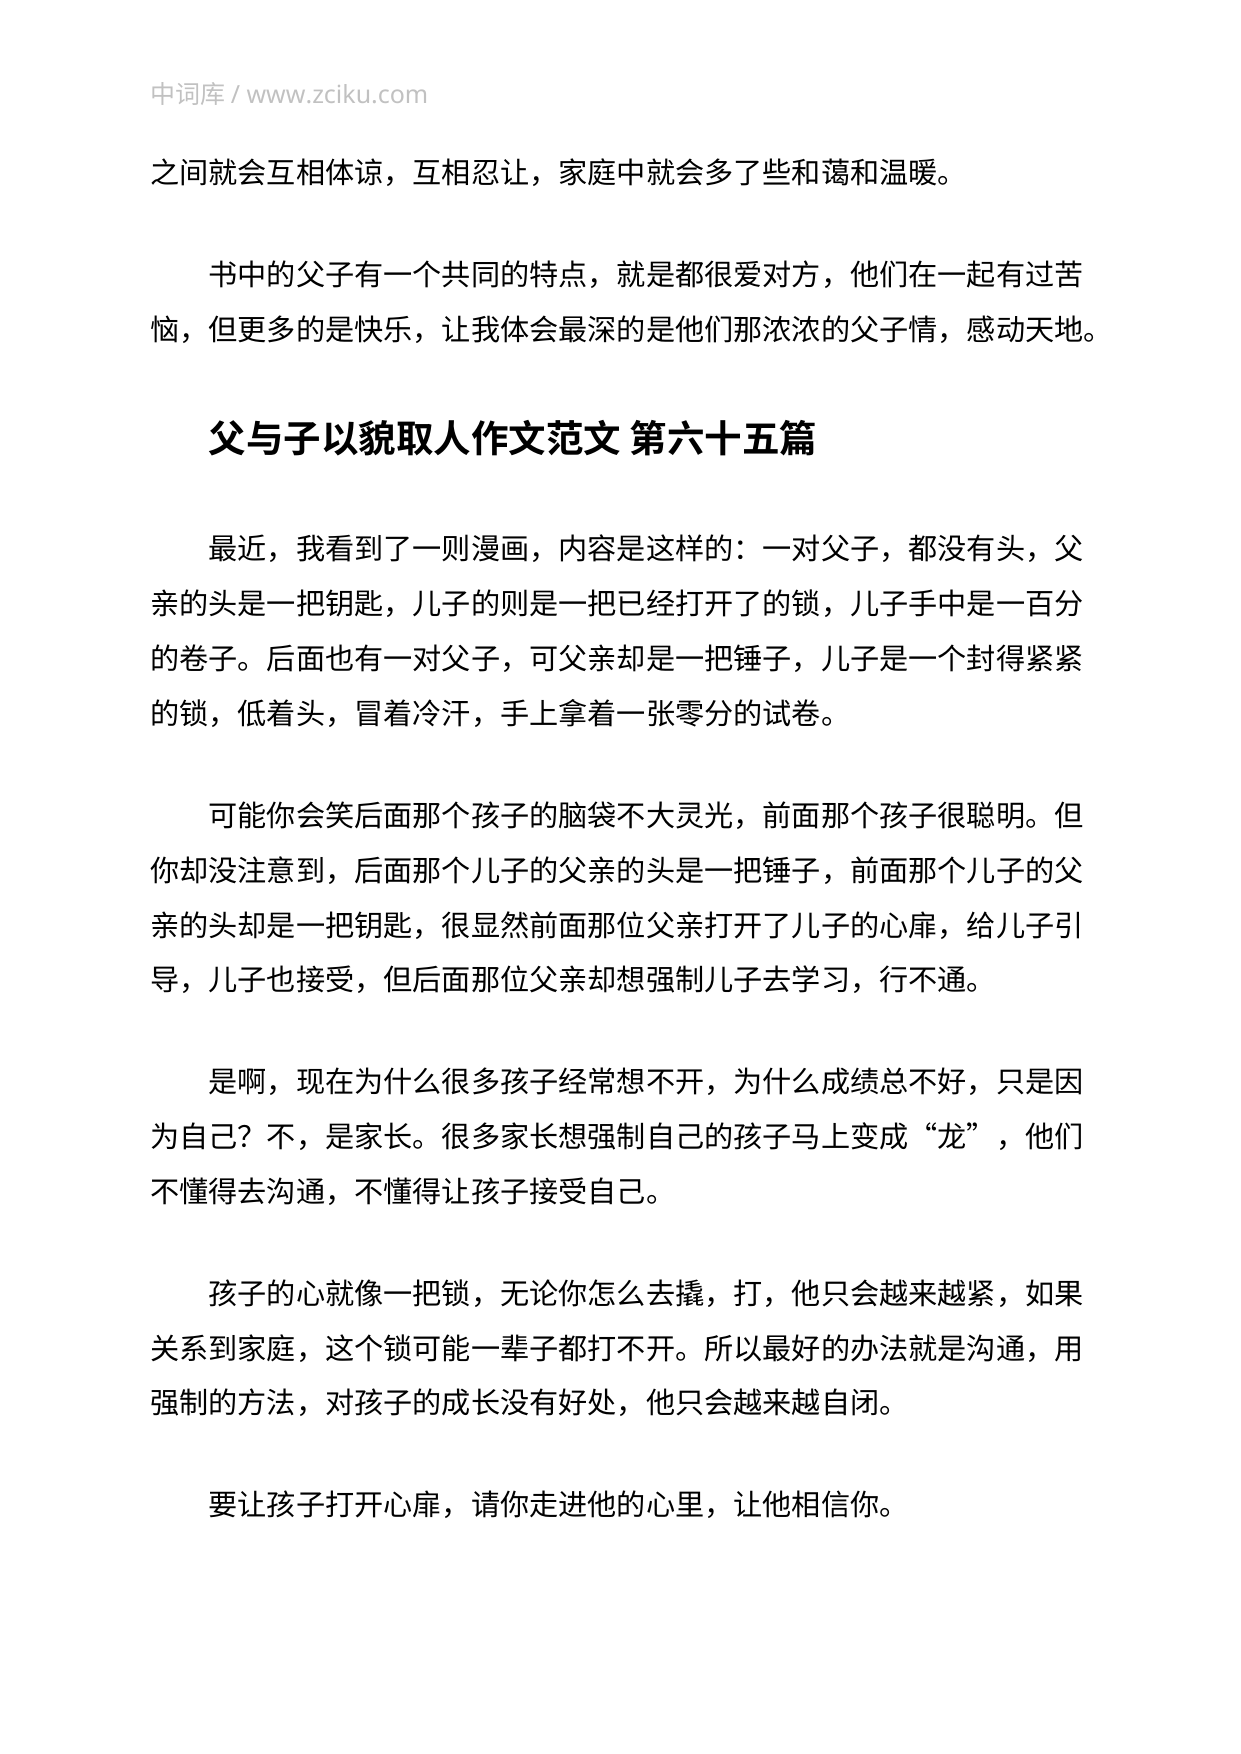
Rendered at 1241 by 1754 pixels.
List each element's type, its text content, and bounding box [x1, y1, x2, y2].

text 要让孩子打开心扉，请你走进他的心里，让他相信你。 [150, 1482, 1090, 1524]
text 最近，我看到了一则漫画，内容是这样的：一对父子，都没有头，父亲的头是一把钥匙，儿子的则是一把已经打开了的锁，儿子手中是一百分的卷子。后面也有一对父子，可父亲却是一把锤子，儿子是一个封得紧紧的锁，低着头，冒着冷汗，手上拿着一张零分的试卷。 [150, 526, 1090, 733]
text 是啊，现在为什么很多孩子经常想不开，为什么成绩总不好，只是因为自己？不，是家长。很多家长想强制自己的孩子马上变成“龙”，他们不懂得去沟通，不懂得让孩子接受自己。 [150, 1059, 1090, 1211]
text 书中的父子有一个共同的特点，就是都很爱对方，他们在一起有过苦恼，但更多的是快乐，让我体会最深的是他们那浓浓的父子情，感动天地。 [150, 252, 1090, 349]
text 孩子的心就像一把锁，无论你怎么去撬，打，他只会越来越紧，如果关系到家庭，这个锁可能一辈子都打不开。所以最好的办法就是沟通，用强制的方法，对孩子的成长没有好处，他只会越来越自闭。 [150, 1270, 1090, 1422]
text 可能你会笑后面那个孩子的脑袋不大灵光，前面那个孩子很聪明。但你却没注意到，后面那个儿子的父亲的头是一把锤子，前面那个儿子的父亲的头却是一把钥匙，很显然前面那位父亲打开了儿子的心扉，给儿子引导，儿子也接受，但后面那位父亲却想强制儿子去学习，行不通。 [150, 792, 1090, 999]
text 父与子以貌取人作文范文 第六十五篇 [150, 408, 1090, 463]
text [150, 150, 1090, 192]
